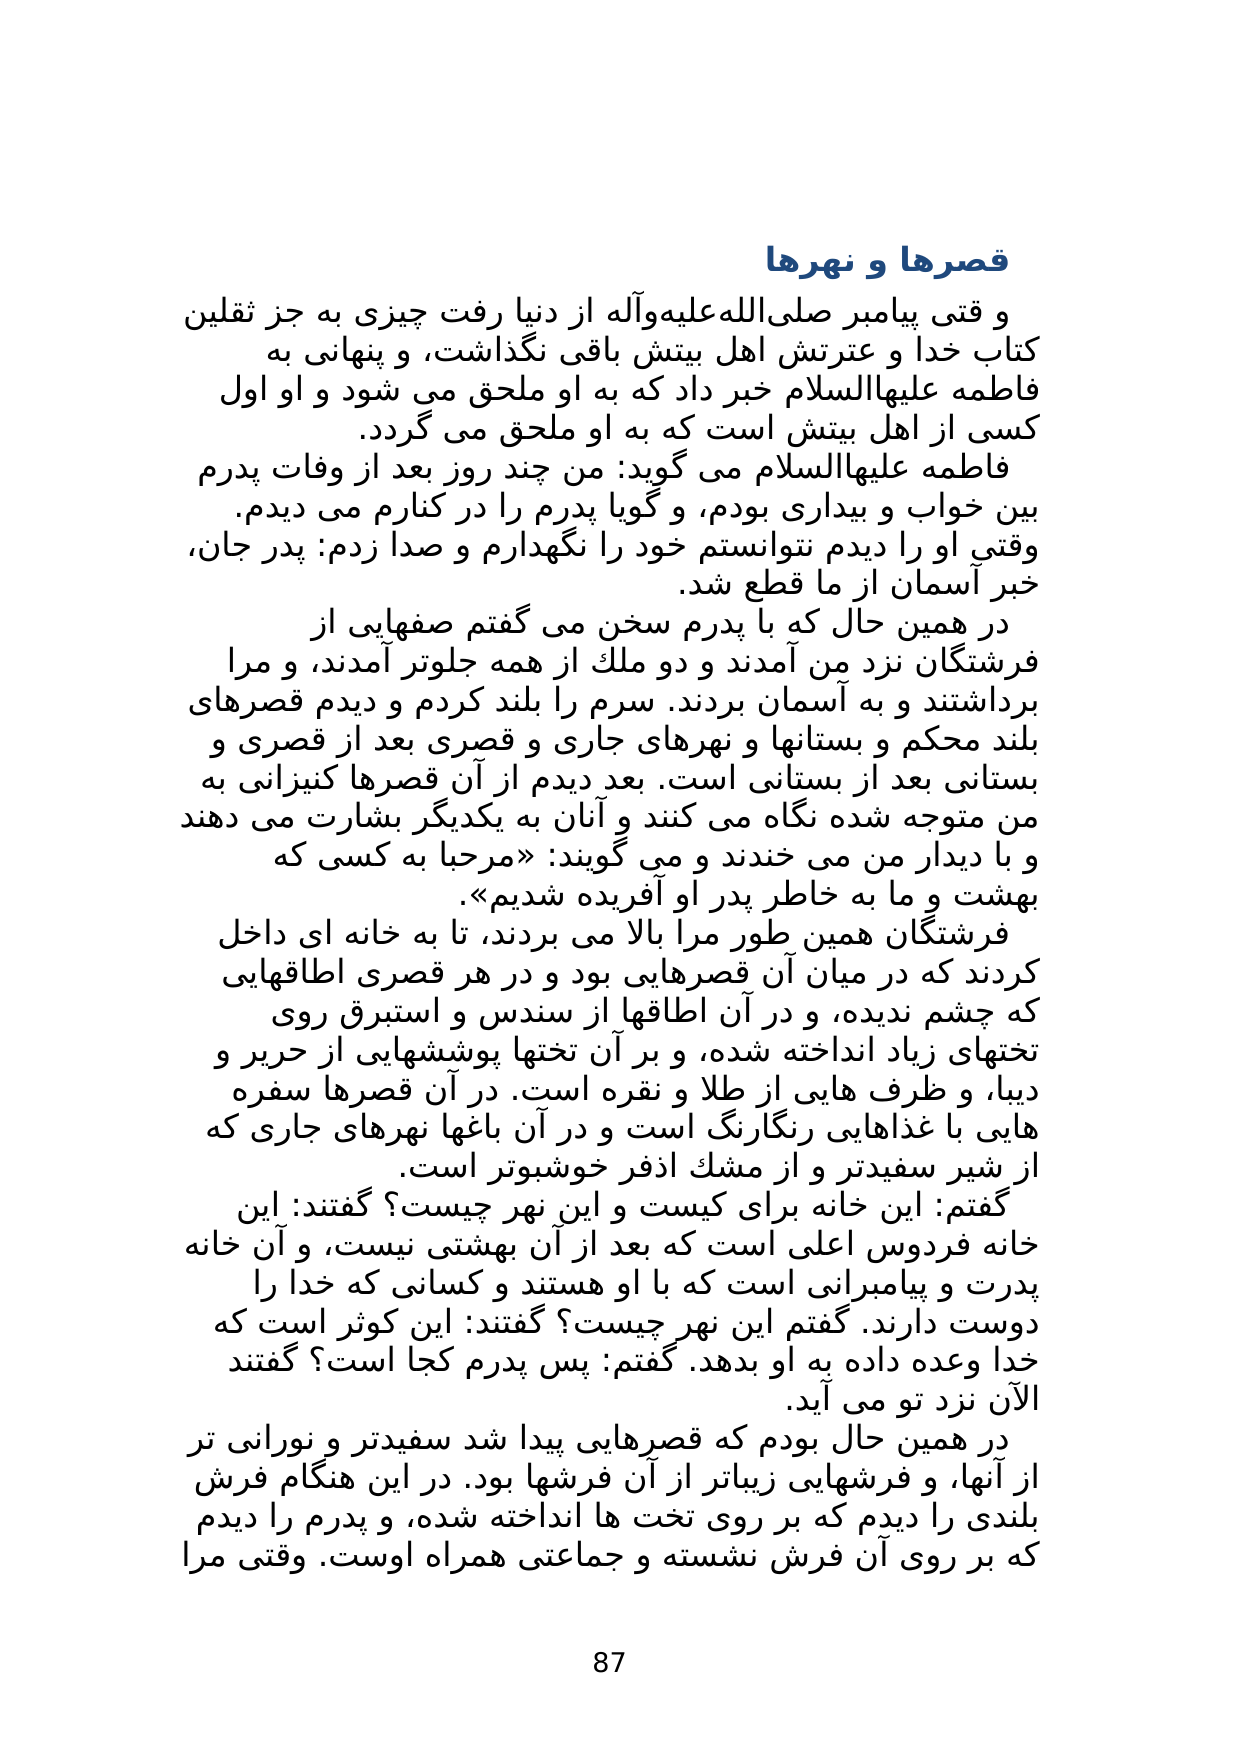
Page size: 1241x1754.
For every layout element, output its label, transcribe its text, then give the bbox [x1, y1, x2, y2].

text فرشتگان همين طور مرا بالا مى بردند، تا به خانه اى داخل كردند كه در ميان آن قصرهايى بود و در هر قصرى اطاقهايى كه چشم نديده، و در آن اطاقها از سندس و استبرق روى تختهاى زياد انداخته شده، و بر آن تختها پوششهايى از حرير و ديبا، و ظرف هايى از طلا و نقره است. در آن قصرها سفره هايى با غذاهايى رنگارنگ است و در آن باغها نهرهاى جارى كه از شير سفيدتر و از مشك اذفر خوشبوتر است. [178, 913, 1041, 1186]
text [178, 1419, 1041, 1574]
text گفتم: اين خانه براى كيست و اين نهر چيست؟ گفتند: اين خانه فردوس اعلى است كه بعد از آن بهشتى نيست، و آن خانه پدرت و پيامبرانى است كه با او هستند و كسانى كه خدا را دوست دارند. گفتم اين نهر چيست؟ گفتند: اين كوثر است كه خدا وعده داده به او بدهد. گفتم: پس پدرم كجا است؟ گفتند الآن نزد تو مى آيد. [178, 1186, 1041, 1419]
text فاطمه عليها‌السلام مى گويد: من چند روز بعد از وفات پدرم بين خواب و بيدارى بودم، و گويا پدرم را در كنارم مى ديدم. وقتى او را ديدم نتوانستم خود را نگهدارم و صدا زدم: پدر جان، خبر آسمان از ما قطع شد. [178, 447, 1041, 603]
text در همين حال كه با پدرم سخن مى گفتم صفهايى از فرشتگان نزد من آمدند و دو ملك از همه جلوتر آمدند، و مرا برداشتند و به آسمان بردند. سرم را بلند كردم و ديدم قصرهاى بلند محكم و بستانها و نهرهاى جارى و قصرى بعد از قصرى و بستانى بعد از بستانى است. بعد ديدم از آن قصرها كنيزانى به من متوجه شده نگاه مى كنند و آنان به يكديگر بشارت مى دهند و با ديدار من مى خندند و مى گويند: «مرحبا به كسى كه بهشت و ما به خاطر پدر او آفريده شديم». [178, 603, 1041, 913]
text و قتى پيامبر صلى‌الله‌عليه‌وآله‌ از دنيا رفت چيزى به جز ثقلين كتاب خدا و عترتش اهل بيتش باقى نگذاشت، و پنهانى به فاطمه عليها‌السلام خبر داد كه به او ملحق مى شود و او اول كسى از اهل بيتش است كه به او ملحق مى گردد. [178, 292, 1041, 447]
subtitle قصرها و نهرها [178, 241, 1041, 279]
